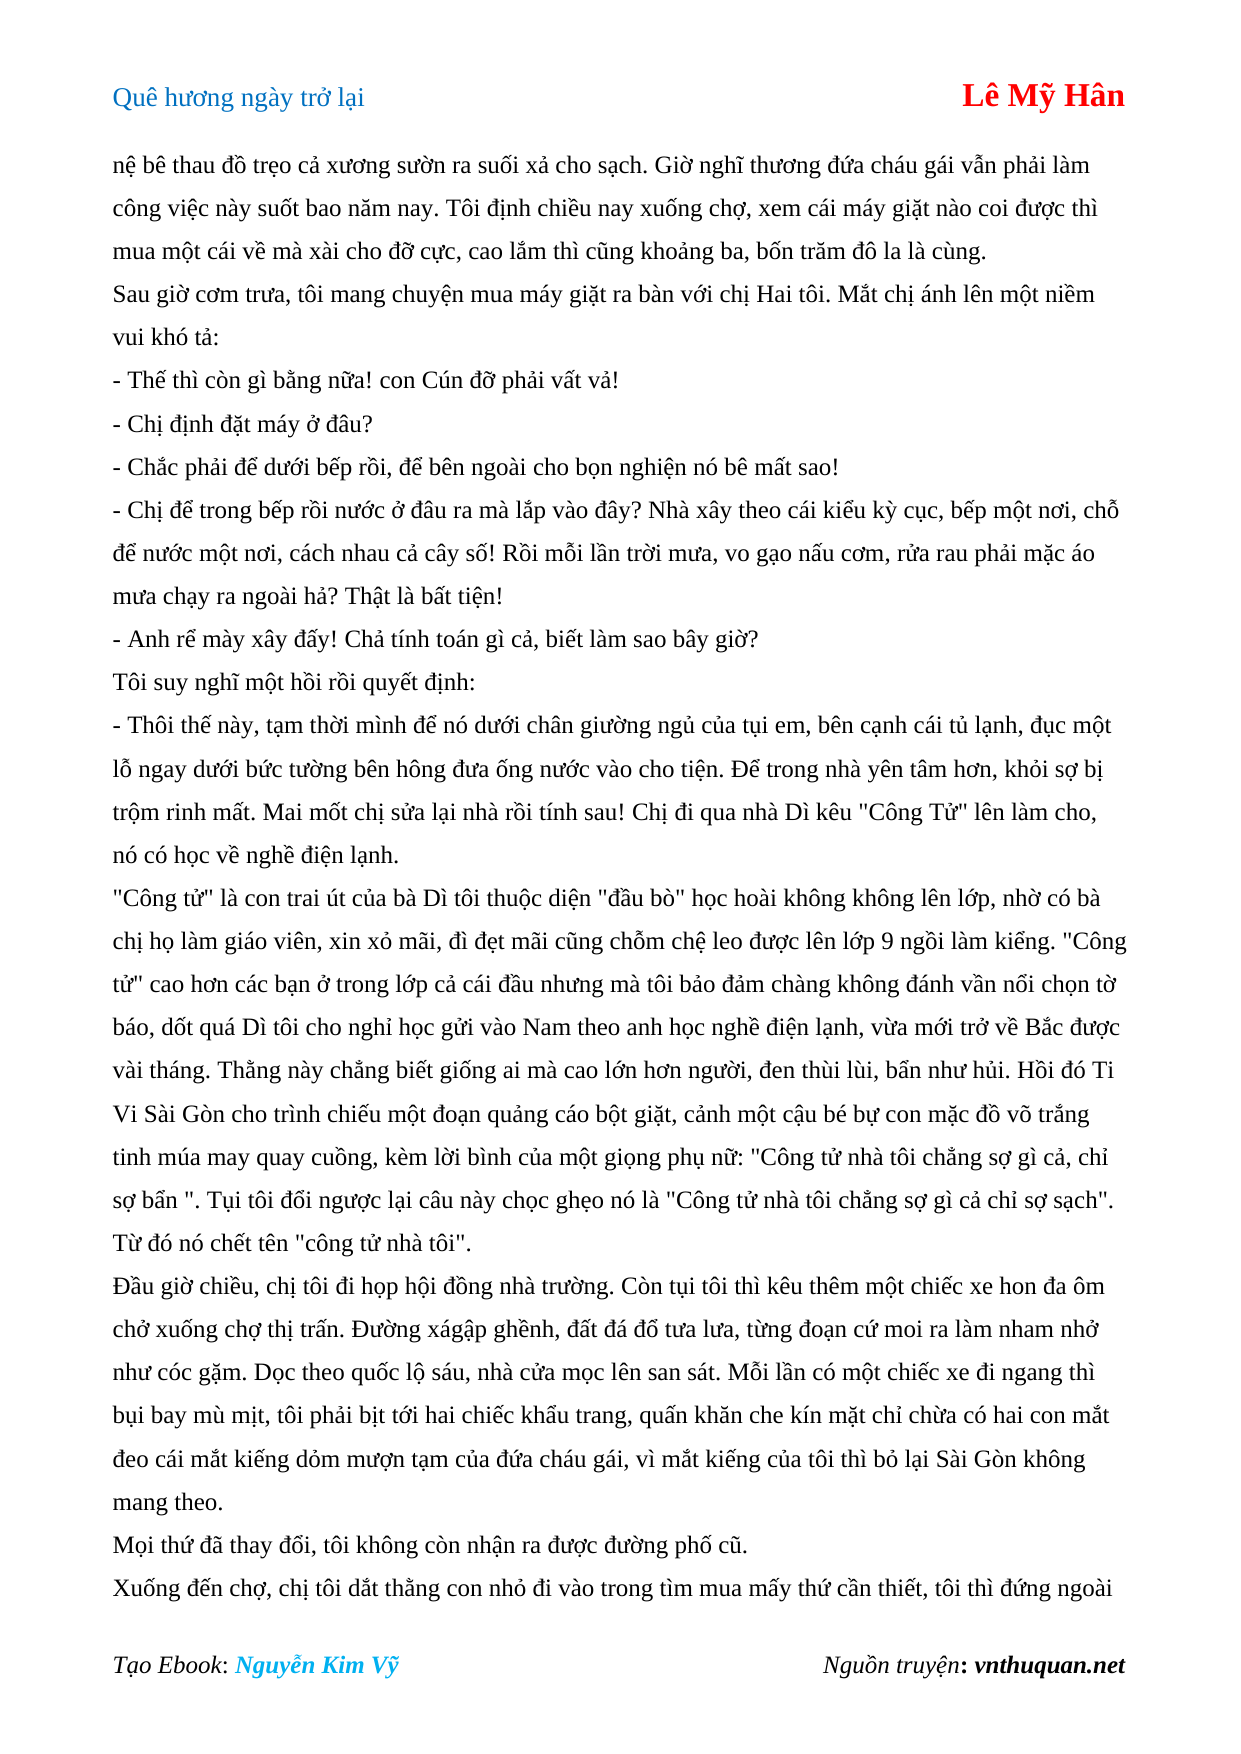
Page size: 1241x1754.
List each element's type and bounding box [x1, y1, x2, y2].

text [112, 150, 1128, 1602]
